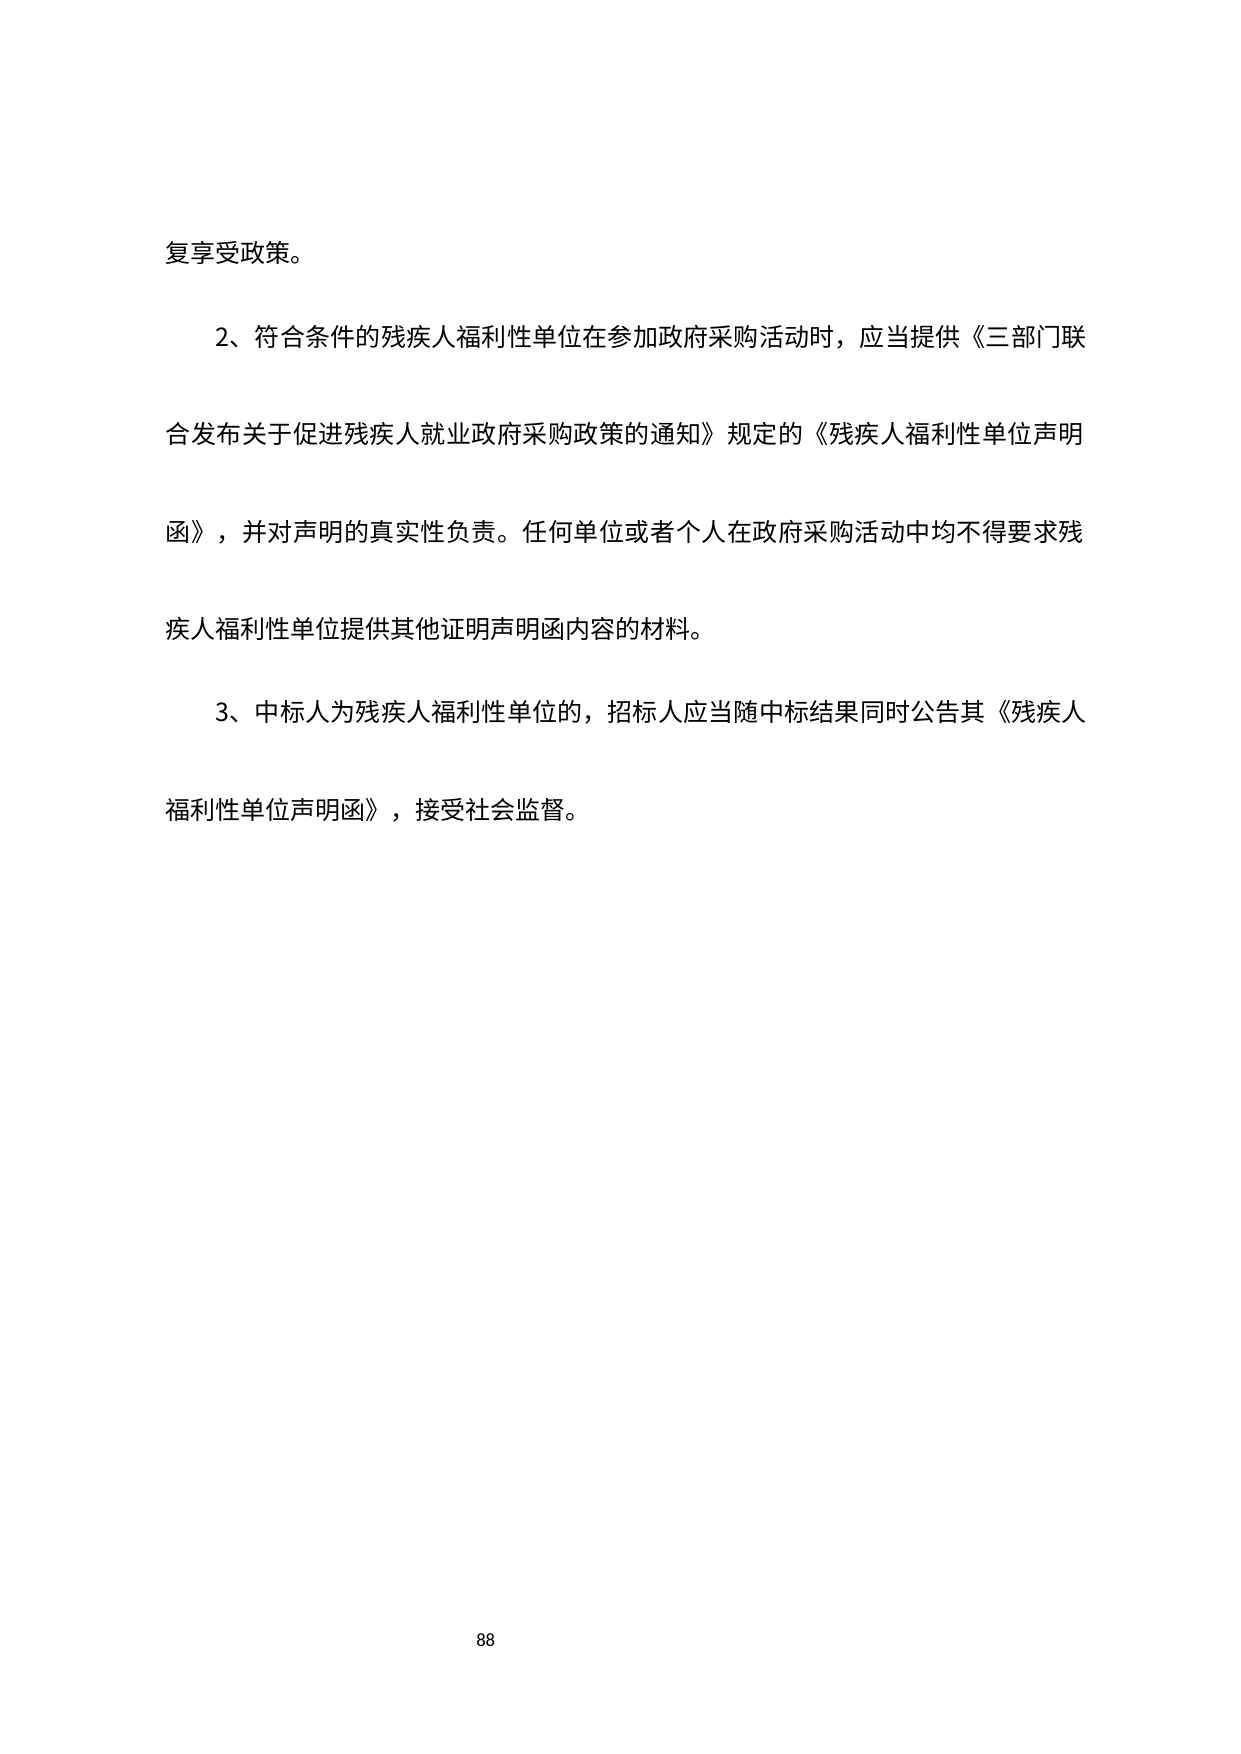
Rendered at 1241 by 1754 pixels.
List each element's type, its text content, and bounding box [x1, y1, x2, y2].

text 3、中标人为残疾人福利性单位的，招标人应当随中标结果同时公告其《残疾人福利性单位声明函》，接受社会监督。 [165, 678, 1087, 841]
text 2、符合条件的残疾人福利性单位在参加政府采购活动时，应当提供《三部门联合发布关于促进残疾人就业政府采购政策的通知》规定的《残疾人福利性单位声明函》，并对声明的真实性负责。任何单位或者个人在政府采购活动中均不得要求残疾人福利性单位提供其他证明声明函内容的材料。 [165, 303, 1087, 660]
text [165, 219, 1087, 284]
